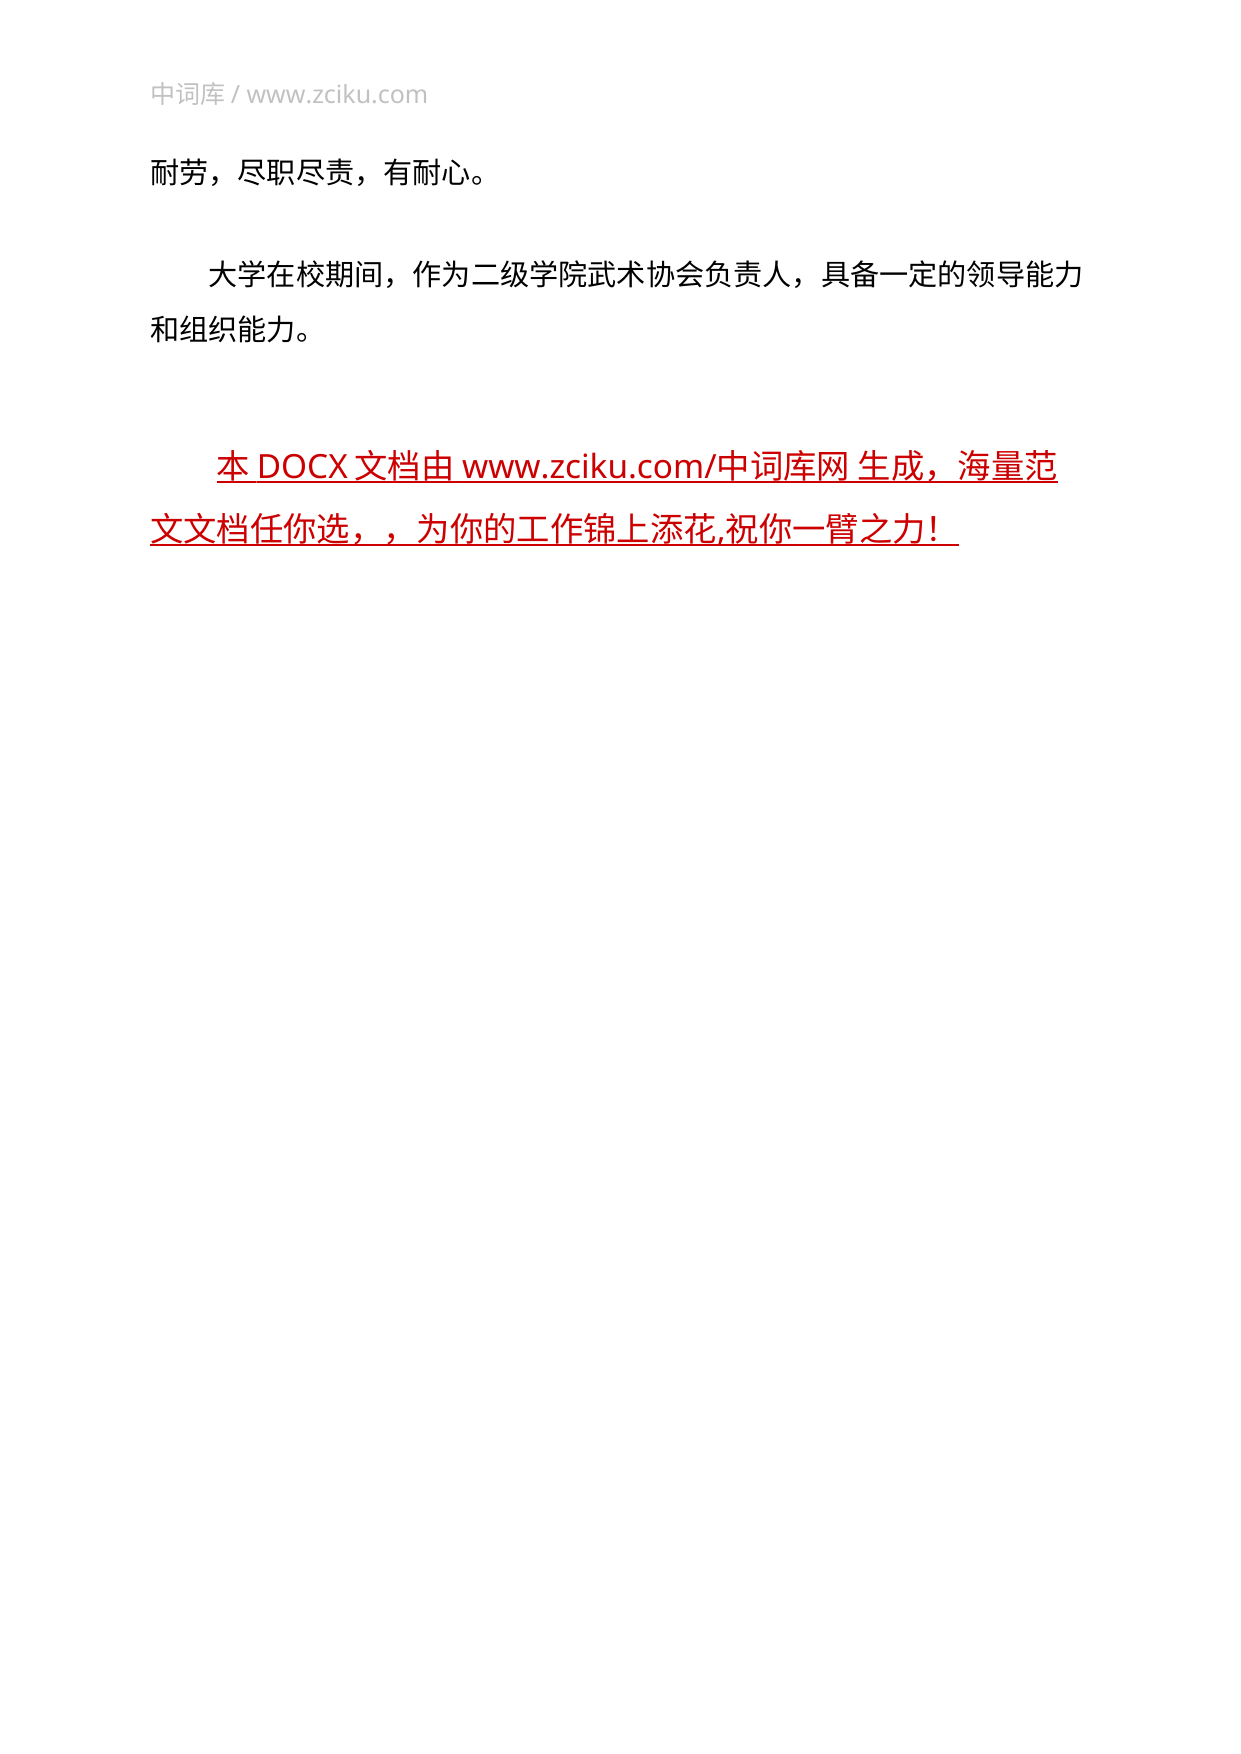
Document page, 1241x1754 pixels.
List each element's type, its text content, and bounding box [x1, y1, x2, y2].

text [150, 150, 1090, 192]
text 大学在校期间，作为二级学院武术协会负责人，具备一定的领导能力和组织能力。 [150, 252, 1090, 349]
text 本DOCX文档由 www.zciku.com/中词库网 生成，海量范文文档任你选，，为你的工作锦上添花,祝你一臂之力！ [150, 440, 1090, 551]
